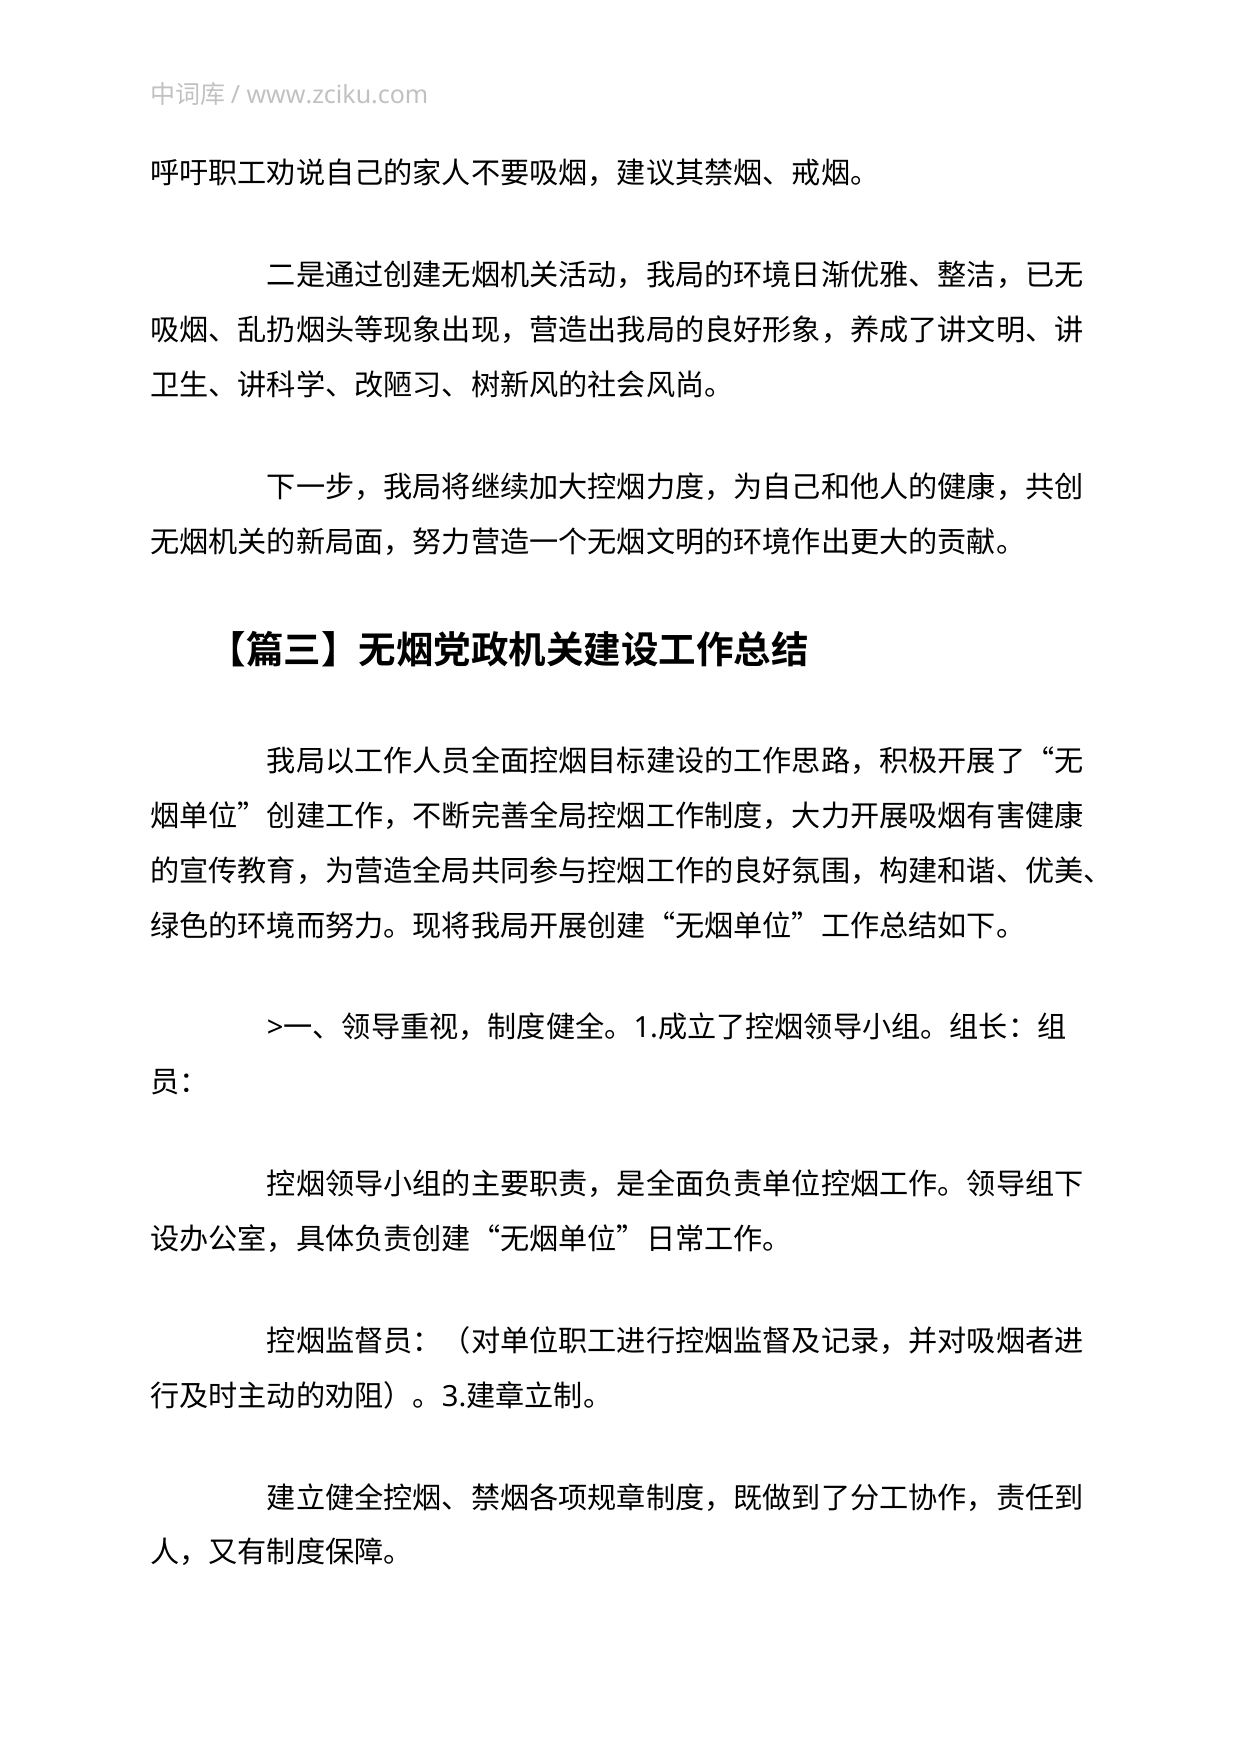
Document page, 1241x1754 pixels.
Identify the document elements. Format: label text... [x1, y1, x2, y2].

text 我局以工作人员全面控烟目标建设的工作思路，积极开展了“无烟单位”创建工作，不断完善全局控烟工作制度，大力开展吸烟有害健康的宣传教育，为营造全局共同参与控烟工作的良好氛围，构建和谐、优美、绿色的环境而努力。现将我局开展创建“无烟单位”工作总结如下。 [150, 737, 1090, 944]
text 建立健全控烟、禁烟各项规章制度，既做到了分工协作，责任到人，又有制度保障。 [150, 1474, 1090, 1571]
text 二是通过创建无烟机关活动，我局的环境日渐优雅、整洁，已无吸烟、乱扔烟头等现象出现，营造出我局的良好形象，养成了讲文明、讲卫生、讲科学、改陋习、树新风的社会风尚。 [150, 252, 1090, 404]
text 【篇三】无烟党政机关建设工作总结 [150, 620, 1090, 674]
text 控烟领导小组的主要职责，是全面负责单位控烟工作。领导组下设办公室，具体负责创建“无烟单位”日常工作。 [150, 1161, 1090, 1258]
text 下一步，我局将继续加大控烟力度，为自己和他人的健康，共创无烟机关的新局面，努力营造一个无烟文明的环境作出更大的贡献。 [150, 463, 1090, 561]
text 控烟监督员：（对单位职工进行控烟监督及记录，并对吸烟者进行及时主动的劝阻）。3.建章立制。 [150, 1317, 1090, 1414]
text >一、领导重视，制度健全。1.成立了控烟领导小组。组长：组员： [150, 1004, 1090, 1101]
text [150, 150, 1090, 192]
